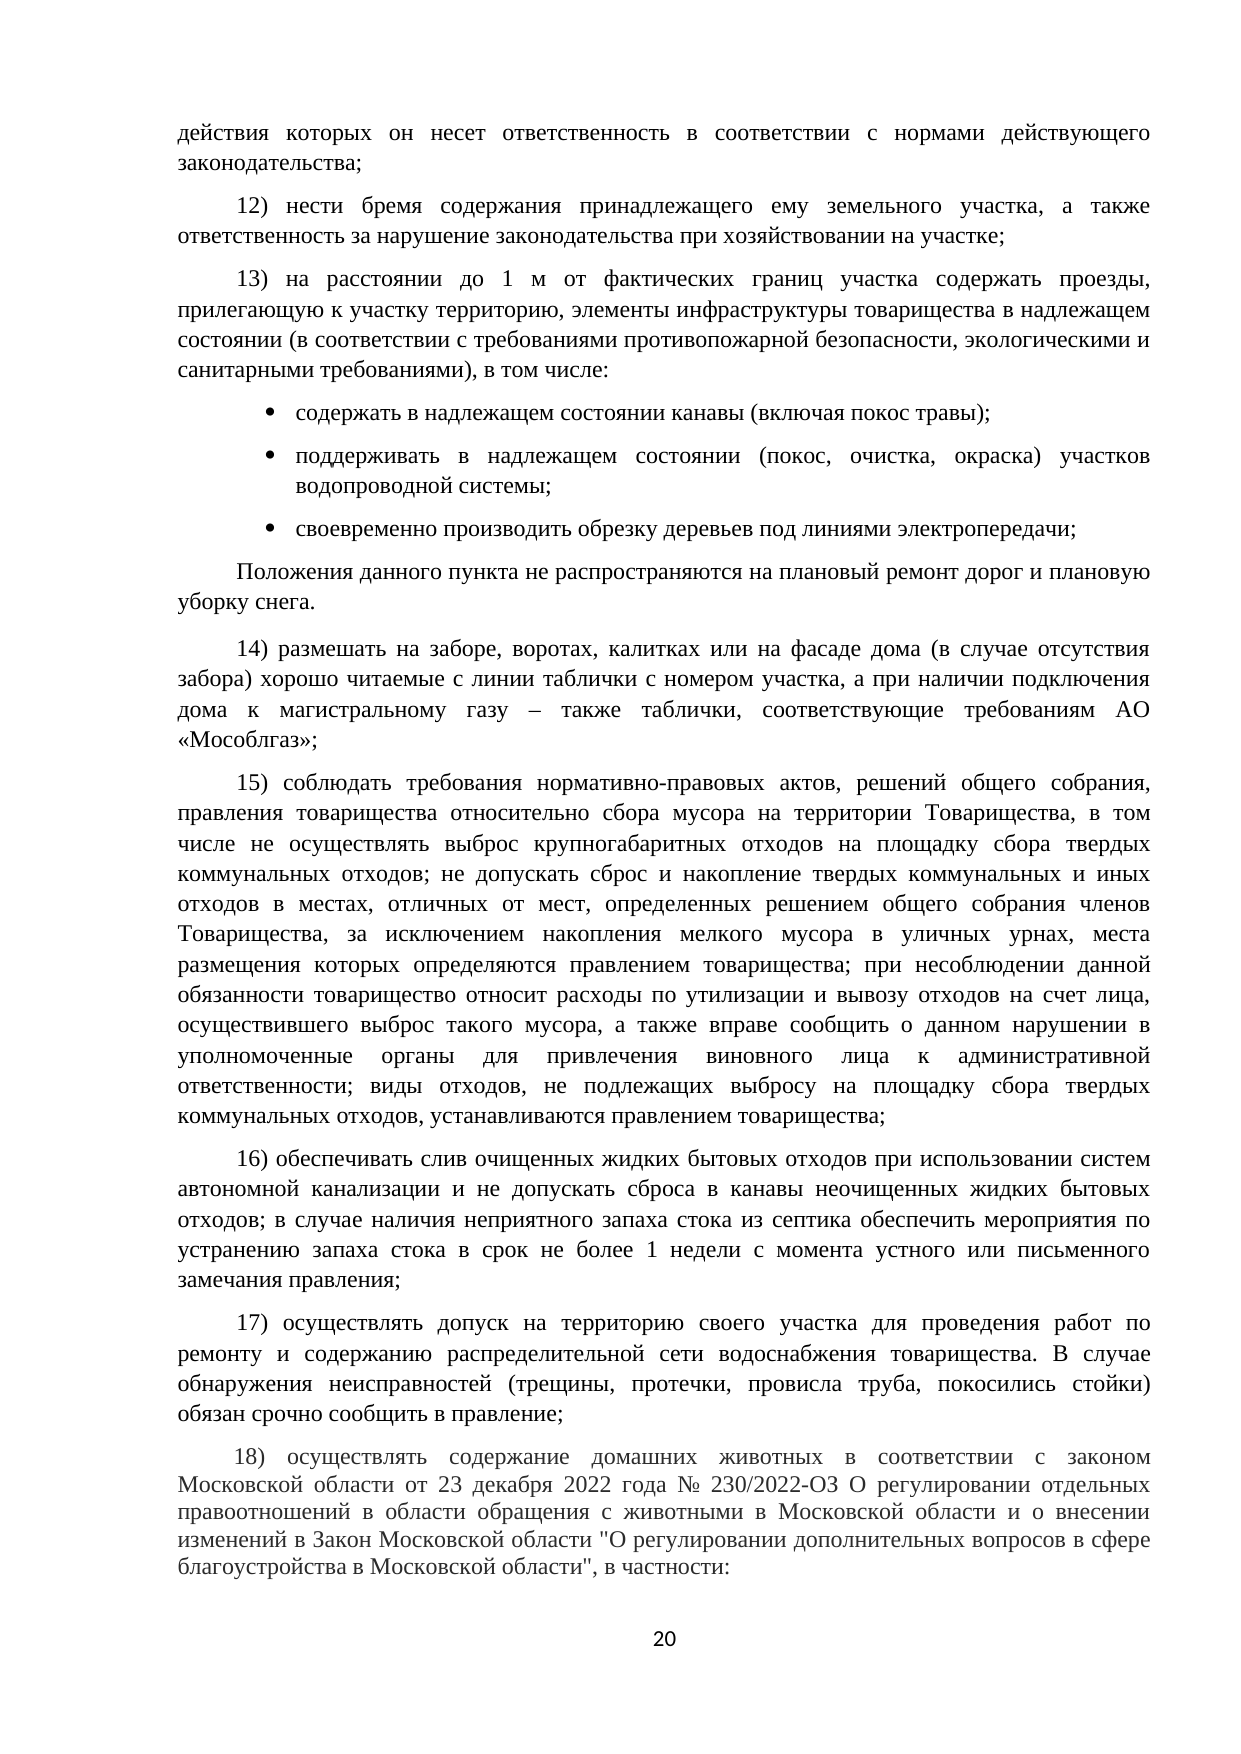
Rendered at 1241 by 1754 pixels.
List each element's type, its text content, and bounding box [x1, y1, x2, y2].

subtitle своевременно производить обрезку деревьев под линиями электропередачи; [266, 514, 1152, 542]
subtitle 15) соблюдать требования нормативно-правовых актов, решений общего собрания, правления товарищества относительно сбора мусора на территории Товарищества, в том числе не осуществлять выброс крупногабаритных отходов на площадку сбора твердых коммунальных отходов; не допускать сброс и накопление твердых коммунальных и иных отходов в местах, отличных от мест, определенных решением общего собрания членов Товарищества, за исключением накопления мелкого мусора в уличных урнах, места размещения которых определяются правлением товарищества; при несоблюдении данной обязанности товарищество относит расходы по утилизации и вывозу отходов на счет лица, осуществившего выброс такого мусора, а также вправе сообщить о данном нарушении в уполномоченные органы для привлечения виновного лица к административной ответственности; виды отходов, не подлежащих выбросу на площадку сбора твердых коммунальных отходов, устанавливаются правлением товарищества; [177, 768, 1152, 1129]
subtitle 13) на расстоянии до 1 м от фактических границ участка содержать проезды, прилегающую к участку территорию, элементы инфраструктуры товарищества в надлежащем состоянии (в соответствии с требованиями противопожарной безопасности, экологическими и санитарными требованиями), в том числе: [177, 264, 1152, 383]
text 18) осуществлять содержание домашних животных в соответствии с законом Московской области от 23 декабря 2022 года № 230/2022-ОЗ О регулировании отдельных правоотношений в области обращения с животными в Московской области и о внесении изменений в Закон Московской области "О регулировании дополнительных вопросов в сфере благоустройства в Московской области", в частности: [177, 1552, 1152, 1580]
subtitle 14) размешать на заборе, воротах, калитках или на фасаде дома (в случае отсутствия забора) хорошо читаемые с линии таблички с номером участка, а при наличии подключения дома к магистральному газу – также таблички, соответствующие требованиям АО «Мособлгаз»; [177, 634, 1152, 753]
subtitle 17) осуществлять допуск на территорию своего участка для проведения работ по ремонту и содержанию распределительной сети водоснабжения товарищества. В случае обнаружения неисправностей (трещины, протечки, провисла труба, покосились стойки) обязан срочно сообщить в правление; [177, 1308, 1152, 1427]
subtitle содержать в надлежащем состоянии канавы (включая покос травы); [266, 398, 1152, 426]
text Положения данного пункта не распространяются на плановый ремонт дорог и плановую уборку снега. [177, 557, 1152, 615]
text 18) осуществлять содержание домашних животных в соответствии с законом Московской области от 23 декабря 2022 года № 230/2022-ОЗ О регулировании отдельных правоотношений в области обращения с животными в Московской области и о внесении изменений в Закон Московской области "О регулировании дополнительных вопросов в сфере благоустройства в Московской области", в частности: [177, 1442, 1152, 1470]
subtitle поддерживать в надлежащем состоянии (покос, очистка, окраска) участков водопроводной системы; [266, 441, 1152, 499]
subtitle 16) обеспечивать слив очищенных жидких бытовых отходов при использовании систем автономной канализации и не допускать сброса в канавы неочищенных жидких бытовых отходов; в случае наличия неприятного запаха стока из септика обеспечить мероприятия по устранению запаха стока в срок не более 1 недели с момента устного или письменного замечания правления; [177, 1144, 1152, 1293]
subtitle 12) нести бремя содержания принадлежащего ему земельного участка, а также ответственность за нарушение законодательства при хозяйствовании на участке; [177, 191, 1152, 249]
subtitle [177, 118, 1152, 176]
